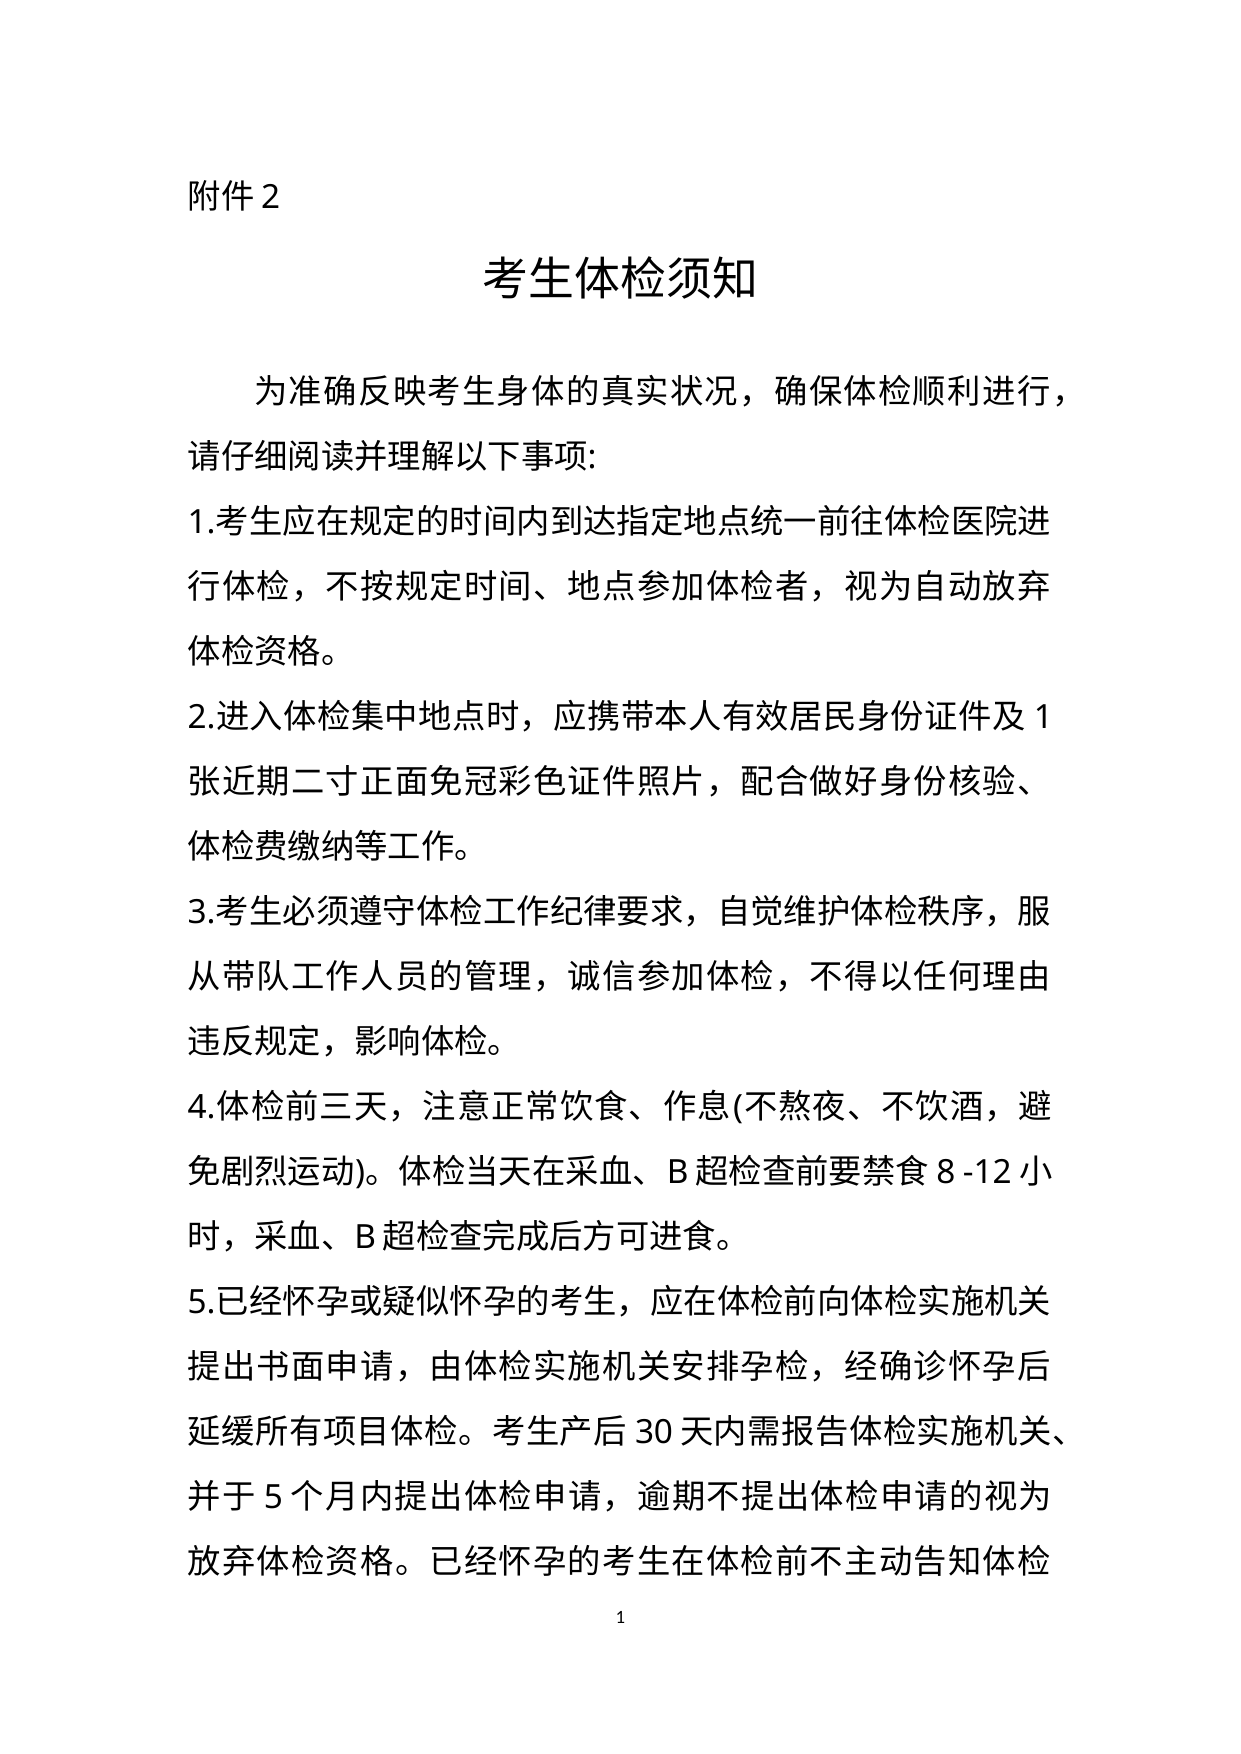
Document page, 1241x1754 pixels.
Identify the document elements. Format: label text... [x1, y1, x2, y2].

text 为准确反映考生身体的真实状况，确保体检顺利进行，请仔细阅读并理解以下事项: [187, 357, 1053, 487]
text 考生体检须知 [187, 227, 1053, 324]
text 附件2 [187, 162, 1053, 227]
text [187, 487, 1053, 1592]
